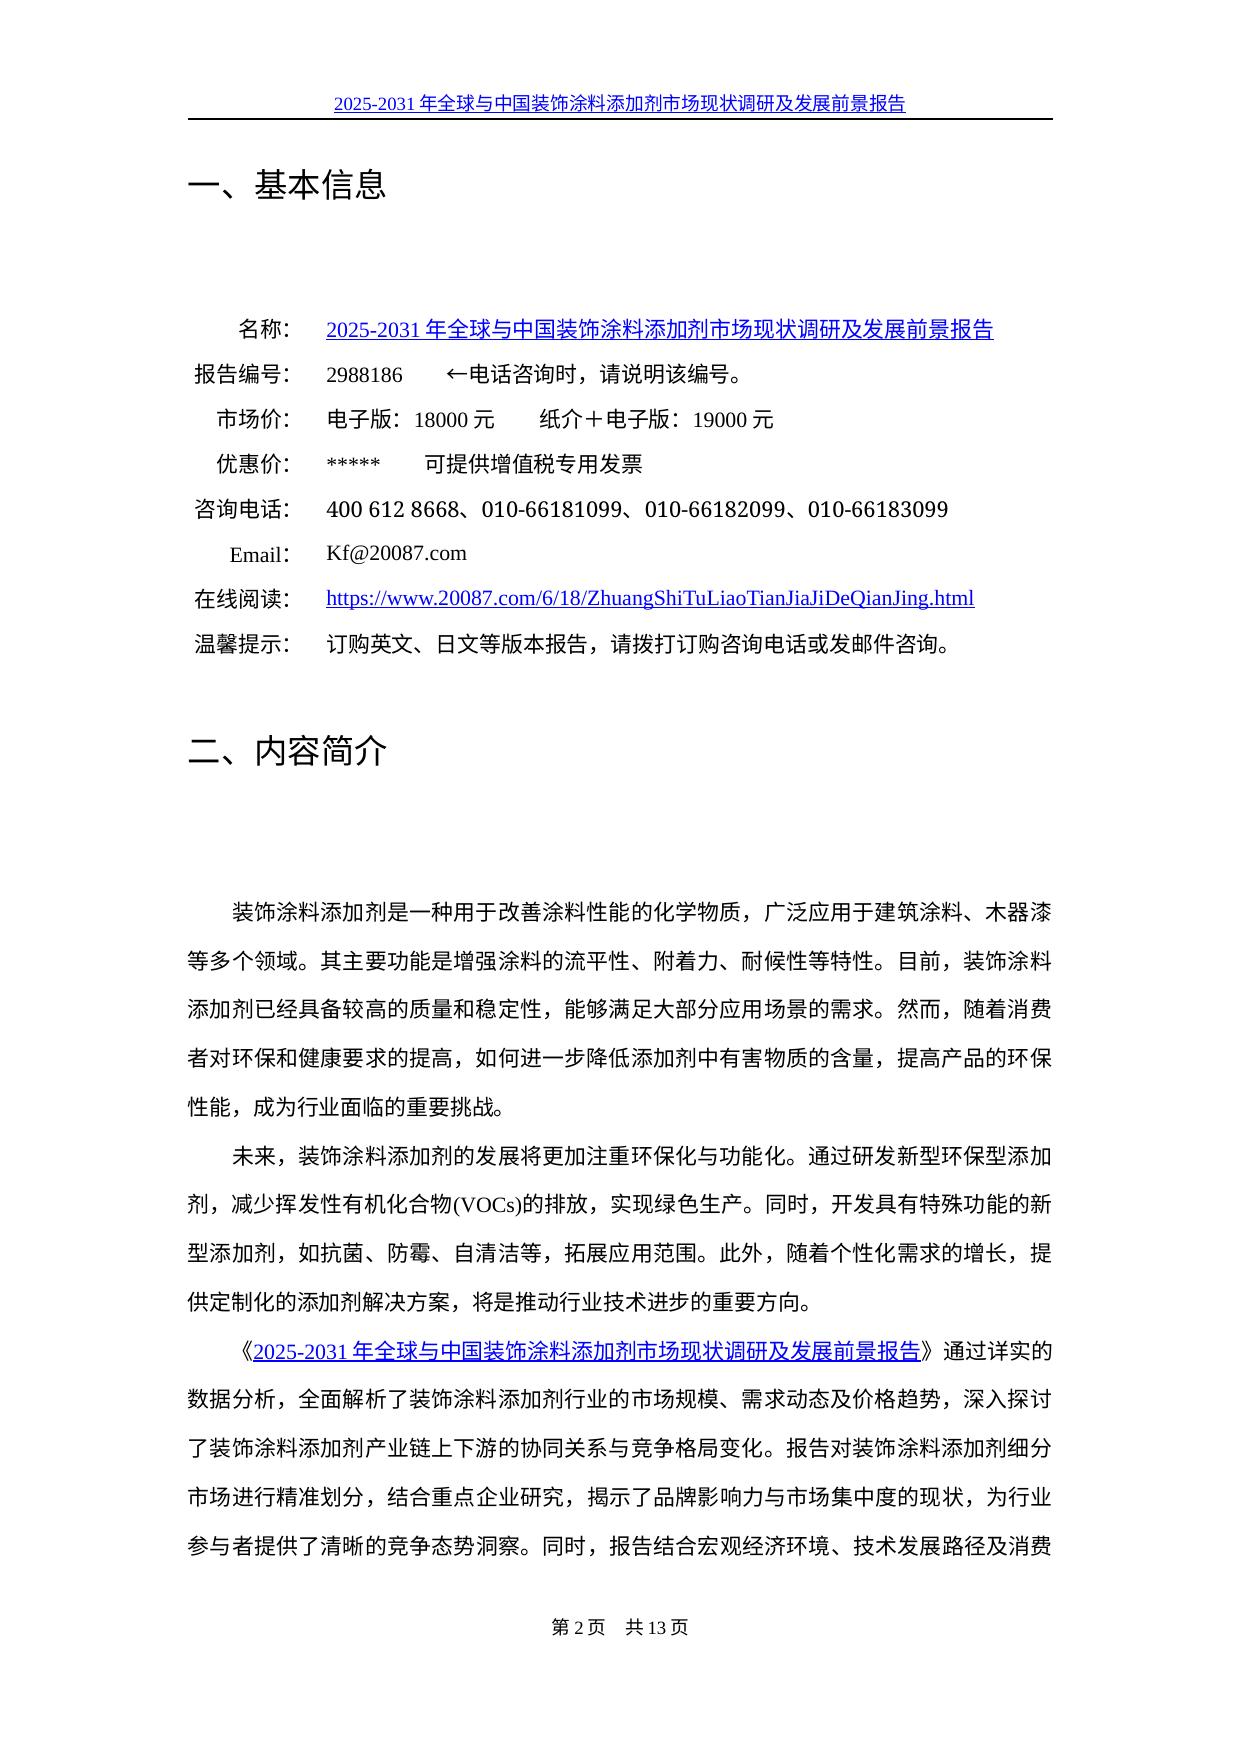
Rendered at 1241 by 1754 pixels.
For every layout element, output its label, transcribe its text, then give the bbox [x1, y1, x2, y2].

table_cell 400 612 8668、010-66181099、010-66182099、010-66183099 [315, 492, 1073, 537]
table_cell Email： [167, 537, 315, 582]
title 一、基本信息 [187, 150, 1053, 215]
table_cell 温馨提示： [167, 627, 315, 672]
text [187, 894, 1053, 1561]
table_cell 电子版：18000 元 纸介＋电子版：19000 元 [315, 402, 1073, 447]
table_cell Kf@20087.com [315, 537, 1073, 582]
table_cell 2988186 ←电话咨询时，请说明该编号。 [315, 357, 1073, 402]
table_cell ***** 可提供增值税专用发票 [315, 447, 1073, 492]
table_cell [315, 582, 1073, 627]
table_cell 在线阅读： [167, 582, 315, 627]
table_header 名称： [167, 312, 315, 357]
table_cell 报告编号： [167, 357, 315, 402]
table_cell 订购英文、日文等版本报告，请拨打订购咨询电话或发邮件咨询。 [315, 627, 1073, 672]
table_cell 市场价： [167, 402, 315, 447]
table_cell 咨询电话： [167, 492, 315, 537]
table_cell 优惠价： [167, 447, 315, 492]
table_header 2025-2031年全球与中国装饰涂料添加剂市场现状调研及发展前景报告 [315, 312, 1073, 357]
title 二、内容简介 [187, 717, 1053, 782]
